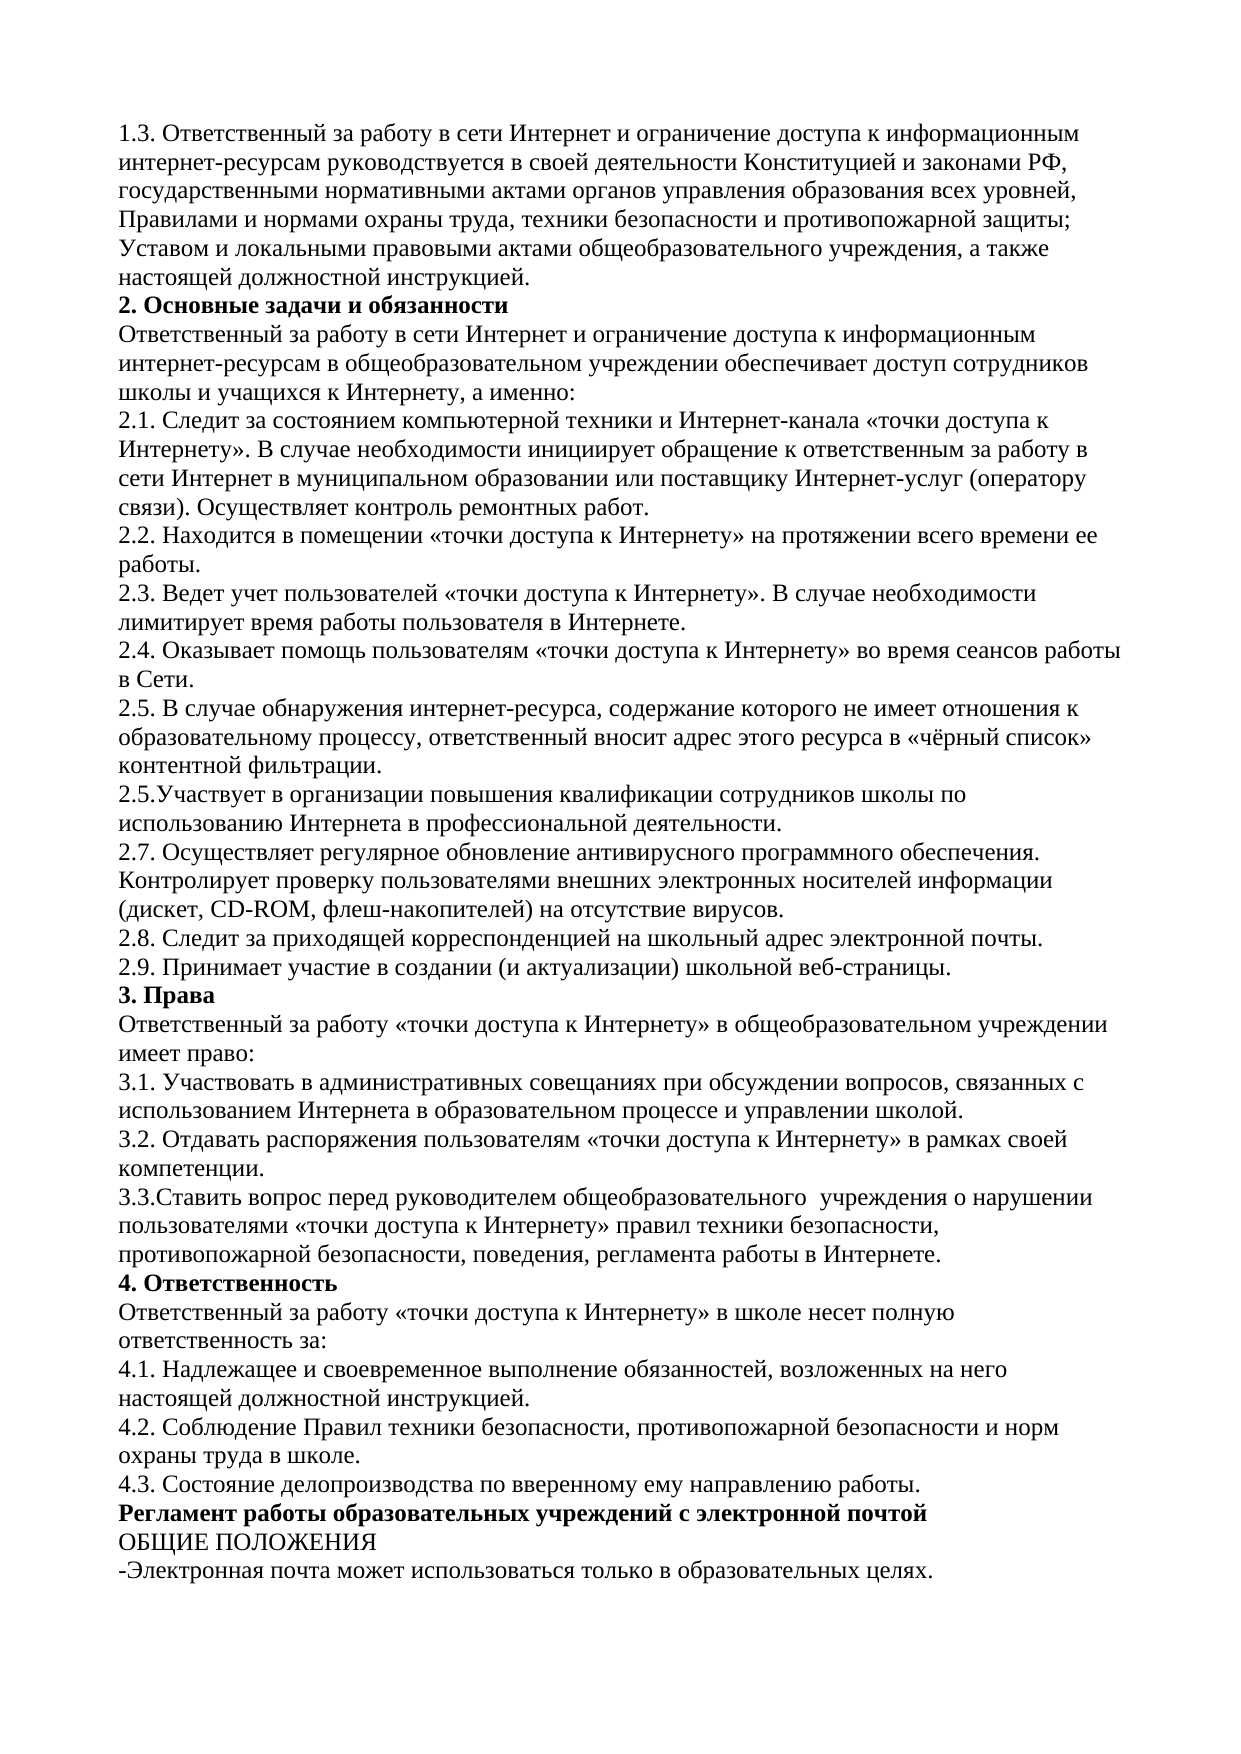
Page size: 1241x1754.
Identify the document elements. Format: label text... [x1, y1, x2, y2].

text 3.3.Ставить вопрос перед руководителем общеобразовательного учреждения о нарушении пользователями «точки доступа к Интернету» правил техники безопасности, противопожарной безопасности, поведения, регламента работы в Интернете. [118, 1182, 1122, 1268]
text 4.1. Надлежащее и своевременное выполнение обязанностей, возложенных на него настоящей должностной инструкцией. [118, 1354, 1122, 1412]
text ОБЩИЕ ПОЛОЖЕНИЯ [118, 1527, 1122, 1556]
text Ответственный за работу «точки доступа к Интернету» в школе несет полную ответственность за: [118, 1297, 1122, 1354]
text 4.2. Соблюдение Правил техники безопасности, противопожарной безопасности и норм охраны труда в школе. [118, 1412, 1122, 1469]
text 3. Права [118, 981, 1122, 1009]
text Ответственный за работу в сети Интернет и ограничение доступа к информационным интернет-ресурсам в общеобразовательном учреждении обеспечивает доступ сотрудников школы и учащихся к Интернету, а именно: [118, 319, 1122, 406]
text 2.7. Осуществляет регулярное обновление антивирусного программного обеспечения. Контролирует проверку пользователями внешних электронных носителей информации (дискет, CD-ROM, флеш-накопителей) на отсутствие вирусов. [118, 837, 1122, 923]
text Регламент работы образовательных учреждений с электронной почтой [118, 1498, 1122, 1527]
text 3.1. Участвовать в административных совещаниях при обсуждении вопросов, связанных с использованием Интернета в образовательном процессе и управлении школой. [118, 1067, 1122, 1124]
text 4.3. Состояние делопроизводства по вверенному ему направлению работы. [118, 1469, 1122, 1498]
text 4. Ответственность [118, 1268, 1122, 1297]
text 2.2. Находится в помещении «точки доступа к Интернету» на протяжении всего времени ее работы. [118, 521, 1122, 578]
text 2.1. Следит за состоянием компьютерной техники и Интернет-канала «точки доступа к Интернету». В случае необходимости инициирует обращение к ответственным за работу в сети Интернет в муниципальном образовании или поставщику Интернет-услуг (оператору связи). Осуществляет контроль ремонтных работ. [118, 406, 1122, 521]
text -Электронная почта может использоваться только в образовательных целях. [118, 1556, 1122, 1584]
text 2.3. Ведет учет пользователей «точки доступа к Интернету». В случае необходимости лимитирует время работы пользователя в Интернете. [118, 578, 1122, 636]
text 1.3. Ответственный за работу в сети Интернет и ограничение доступа к информационным интернет-ресурсам руководствуется в своей деятельности Конституцией и законами РФ, государственными нормативными актами органов управления образования всех уровней, Правилами и нормами охраны труда, техники безопасности и противопожарной защиты; Уставом и локальными правовыми актами общеобразовательного учреждения, а также настоящей должностной инструкцией. [118, 118, 1122, 291]
text 2.5.Участвует в организации повышения квалификации сотрудников школы по использованию Интернета в профессиональной деятельности. [118, 779, 1122, 837]
text 2.5. В случае обнаружения интернет-ресурса, содержание которого не имеет отношения к образовательному процессу, ответственный вносит адрес этого ресурса в «чёрный список» контентной фильтрации. [118, 693, 1122, 779]
text 3.2. Отдавать распоряжения пользователям «точки доступа к Интернету» в рамках своей компетенции. [118, 1124, 1122, 1182]
text 2.4. Оказывает помощь пользователям «точки доступа к Интернету» во время сеансов работы в Сети. [118, 636, 1122, 693]
text Ответственный за работу «точки доступа к Интернету» в общеобразовательном учреждении имеет право: [118, 1009, 1122, 1067]
text 2.9. Принимает участие в создании (и актуализации) школьной веб-страницы. [118, 952, 1122, 981]
text 2.8. Следит за приходящей корреспонденцией на школьный адрес электронной почты. [118, 923, 1122, 952]
text 2. Основные задачи и обязанности [118, 291, 1122, 319]
